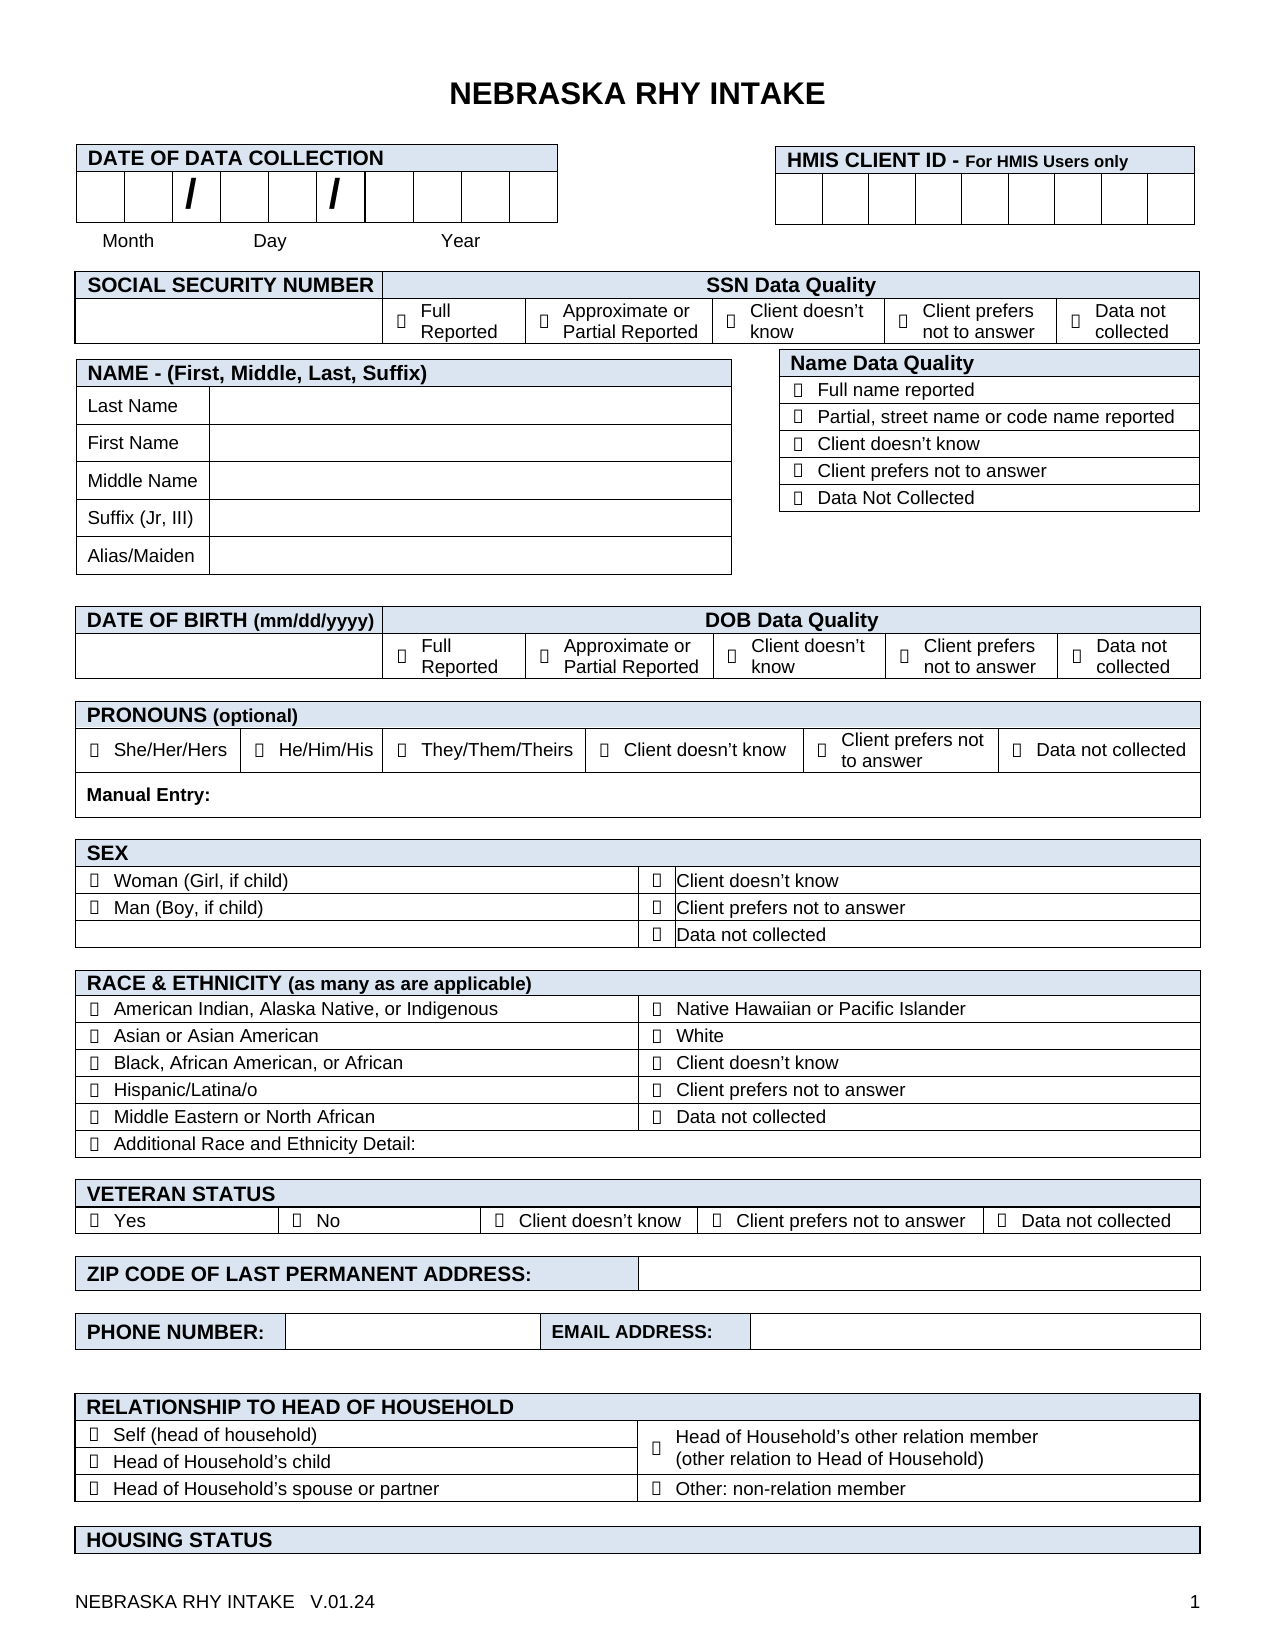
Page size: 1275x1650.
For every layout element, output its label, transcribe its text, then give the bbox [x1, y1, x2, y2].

table_cell No [315, 1208, 480, 1233]
table_cell He/Him/His [278, 729, 382, 772]
table_cell She/Her/Hers [113, 729, 240, 772]
table_header [286, 1314, 540, 1349]
table_header ZIP CODE OF LAST PERMANENT ADDRESS: [76, 1257, 638, 1290]
table_cell [113, 921, 638, 947]
table_cell Approximate or Partial Reported [562, 299, 712, 343]
table_cell Client doesn’t know [676, 867, 1200, 893]
table_cell [76, 299, 382, 343]
table_cell  [639, 1104, 675, 1130]
table_cell  [76, 1131, 113, 1157]
table_header VETERAN STATUS [76, 1180, 1200, 1206]
table_cell  [639, 921, 675, 947]
table_cell Woman (Girl, if child) [113, 867, 638, 893]
table_cell Client doesn’t know [675, 1050, 1200, 1076]
table_cell Client doesn’t know [518, 1208, 697, 1233]
table_header SSN Data Quality [383, 272, 1199, 298]
table_cell  [638, 1475, 675, 1501]
table_cell  [481, 1208, 518, 1233]
table_cell They/Them/Theirs [421, 729, 585, 772]
table_cell Native Hawaiian or Pacific Islander [675, 996, 1200, 1022]
table_cell  [76, 996, 113, 1022]
table_header [639, 1257, 1200, 1290]
table_cell Data not collected [1035, 729, 1200, 772]
table_header DATE OF BIRTH (mm/dd/yyyy) [76, 607, 382, 633]
table_cell Additional Race and Ethnicity Detail: [113, 1131, 1200, 1157]
table_cell  [1057, 299, 1094, 343]
table_cell Data not collected [1021, 1208, 1200, 1233]
table_cell  [76, 894, 113, 920]
text Month Day Year [102, 123, 1200, 252]
table_cell  [885, 299, 922, 343]
table_cell [76, 921, 113, 947]
table_cell Client prefers not to answer [676, 894, 1200, 920]
table_cell  [526, 299, 562, 343]
table_cell  [639, 996, 675, 1022]
table_cell  [76, 867, 113, 893]
table_cell Data not collected [1096, 634, 1200, 678]
table_cell Data not collected [676, 921, 1200, 947]
table_cell Data not collected [675, 1104, 1200, 1130]
table_cell  [526, 634, 563, 678]
table_header DOB Data Quality [383, 607, 1200, 633]
table_cell  [1058, 634, 1096, 678]
table_cell Client prefers not to answer [841, 729, 998, 772]
table_cell Middle Eastern or North African [113, 1104, 638, 1130]
table_header SOCIAL SECURITY NUMBER [76, 272, 382, 298]
table_cell Client prefers not to answer [922, 299, 1056, 343]
table_cell  [76, 1208, 113, 1233]
table_cell  [76, 1421, 112, 1447]
table_cell  [76, 1475, 112, 1501]
table_cell Full Reported [420, 299, 525, 343]
table_cell  [383, 729, 421, 772]
table_cell  [714, 634, 751, 678]
table_cell Black, African American, or African [113, 1050, 638, 1076]
table_cell Client doesn’t know [749, 299, 884, 343]
table_cell Client prefers not to answer [675, 1077, 1200, 1103]
table_cell  [76, 1077, 113, 1103]
table_cell Client prefers not to answer [736, 1208, 983, 1233]
table_cell Head of Household’s other relation member (other relation to Head of Household) [675, 1421, 1199, 1474]
table_cell  [76, 729, 113, 772]
table_cell  [383, 634, 421, 678]
table_cell Man (Boy, if child) [113, 894, 638, 920]
table_header SEX [76, 840, 1200, 866]
table_cell Head of Household’s spouse or partner [113, 1475, 637, 1501]
table_cell Client doesn’t know [751, 634, 885, 678]
table_cell  [76, 1104, 113, 1130]
table_cell Other: non-relation member [675, 1475, 1199, 1501]
table_cell  [279, 1208, 315, 1233]
table_cell American Indian, Alaska Native, or Indigenous [113, 996, 638, 1022]
table_cell  [639, 867, 675, 893]
table_cell Client prefers not to answer [923, 634, 1057, 678]
table_cell  [639, 1077, 675, 1103]
table_header PHONE NUMBER: [76, 1314, 285, 1349]
table_cell Asian or Asian American [113, 1023, 638, 1049]
table_header EMAIL ADDRESS: [541, 1314, 750, 1349]
table_cell  [713, 299, 749, 343]
table_cell  [241, 729, 278, 772]
table_cell Yes [113, 1208, 278, 1233]
table_cell White [675, 1023, 1200, 1049]
table_cell  [698, 1208, 736, 1233]
table_cell  [76, 1023, 113, 1049]
table_header RACE & ETHNICITY (as many as are applicable) [76, 971, 1200, 995]
table_cell Manual Entry: [76, 773, 1200, 817]
table_cell  [76, 1050, 113, 1076]
table_cell Full Reported [421, 634, 525, 678]
table_cell Self (head of household) [113, 1421, 637, 1447]
table_cell  [886, 634, 923, 678]
table_header [751, 1314, 1200, 1349]
table_cell Hispanic/Latina/o [113, 1077, 638, 1103]
table_cell  [638, 1421, 675, 1474]
table_cell  [639, 894, 675, 920]
table_cell  [383, 299, 420, 343]
table_cell  [999, 729, 1035, 772]
table_cell Client doesn’t know [623, 729, 803, 772]
table_cell Data not collected [1094, 299, 1199, 343]
table_cell Approximate or Partial Reported [563, 634, 713, 678]
table_cell [76, 634, 382, 678]
table_cell  [639, 1050, 675, 1076]
table_header PRONOUNS (optional) [76, 702, 1200, 727]
table_cell  [639, 1023, 675, 1049]
table_cell Head of Household’s child [113, 1448, 637, 1474]
table_header RELATIONSHIP TO HEAD OF HOUSEHOLD [76, 1394, 1199, 1420]
table_cell  [804, 729, 841, 772]
table_cell  [984, 1208, 1021, 1233]
table_cell  [76, 1448, 112, 1474]
table_header HOUSING STATUS [76, 1527, 1199, 1553]
text NEBRASKA RHY INTAKE [75, 75, 1200, 111]
table_cell  [586, 729, 623, 772]
